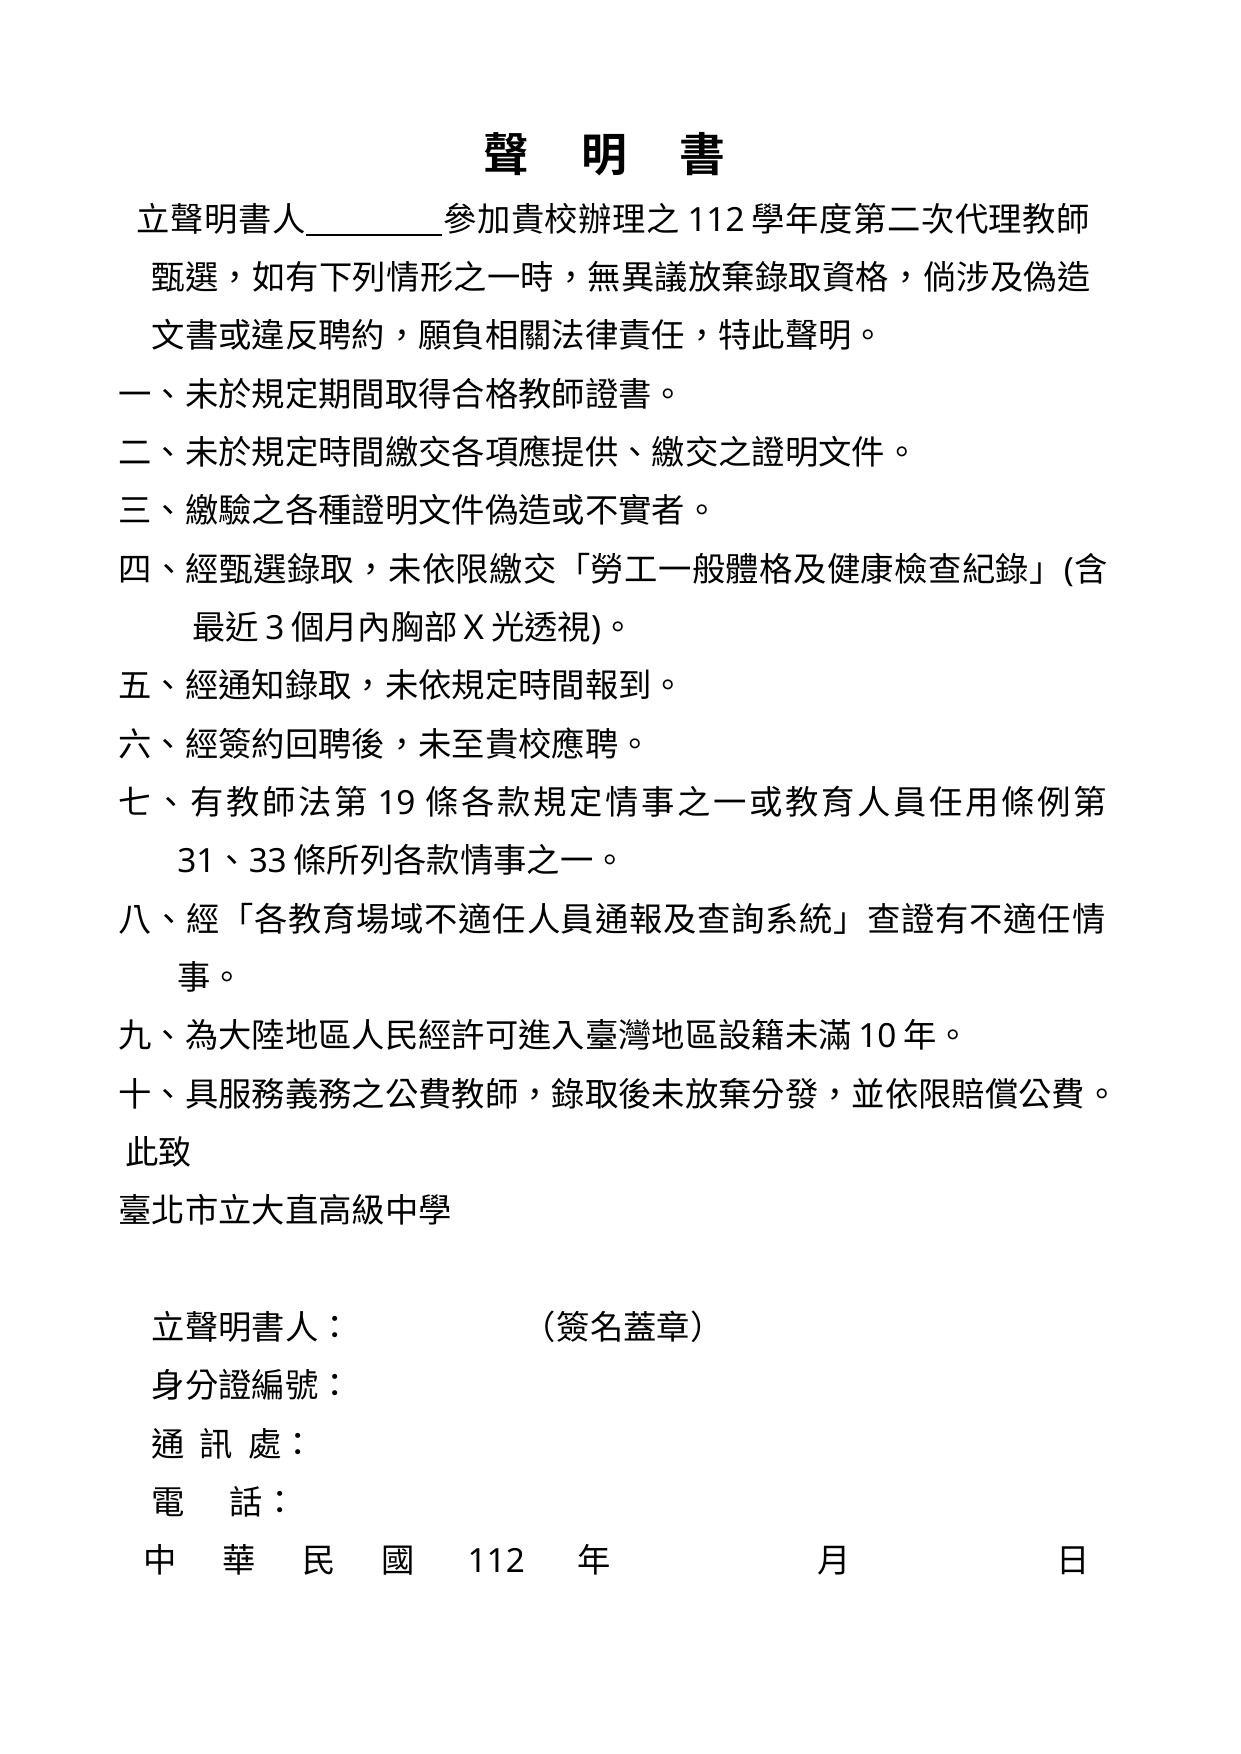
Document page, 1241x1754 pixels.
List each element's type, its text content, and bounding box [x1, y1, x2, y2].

text 臺北市立大直高級中學 [118, 1176, 1091, 1234]
text 六、經簽約回聘後，未至貴校應聘。 [118, 709, 1107, 768]
text 電 話： [118, 1468, 1091, 1526]
text 四、經甄選錄取，未依限繳交「勞工一般體格及健康檢查紀錄」(含最近3個月內胸部Ｘ光透視)。 [118, 534, 1107, 651]
text 身分證編號： [118, 1351, 1091, 1409]
text 五、經通知錄取，未依規定時間報到。 [118, 651, 1107, 709]
text 一、未於規定期間取得合格教師證書。 [118, 359, 1107, 418]
text 中華民國112年 月 日 [143, 1526, 1091, 1584]
text 聲 明 書 [118, 118, 1091, 184]
text 二、未於規定時間繳交各項應提供、繳交之證明文件。 [118, 418, 1107, 476]
text 三、繳驗之各種證明文件偽造或不實者。 [118, 476, 1107, 534]
text 立聲明書人： （簽名蓋章） [118, 1293, 1091, 1351]
text 此致 [125, 1118, 1107, 1176]
text 七、有教師法第19條各款規定情事之一或教育人員任用條例第31、33條所列各款情事之一。 [118, 768, 1107, 884]
text 九、為大陸地區人民經許可進入臺灣地區設籍未滿10年。 [118, 1001, 1107, 1059]
text 立聲明書人 參加貴校辦理之112學年度第二次代理教師甄選，如有下列情形之一時，無異議放棄錄取資格，倘涉及偽造文書或違反聘約，願負相關法律責任，特此聲明。 [118, 184, 1091, 359]
text 八、經「各教育場域不適任人員通報及查詢系統」查證有不適任情事。 [118, 884, 1107, 1001]
text 通 訊 處： [118, 1409, 1091, 1468]
text 十、具服務義務之公費教師，錄取後未放棄分發，並依限賠償公費。 [118, 1059, 1107, 1118]
